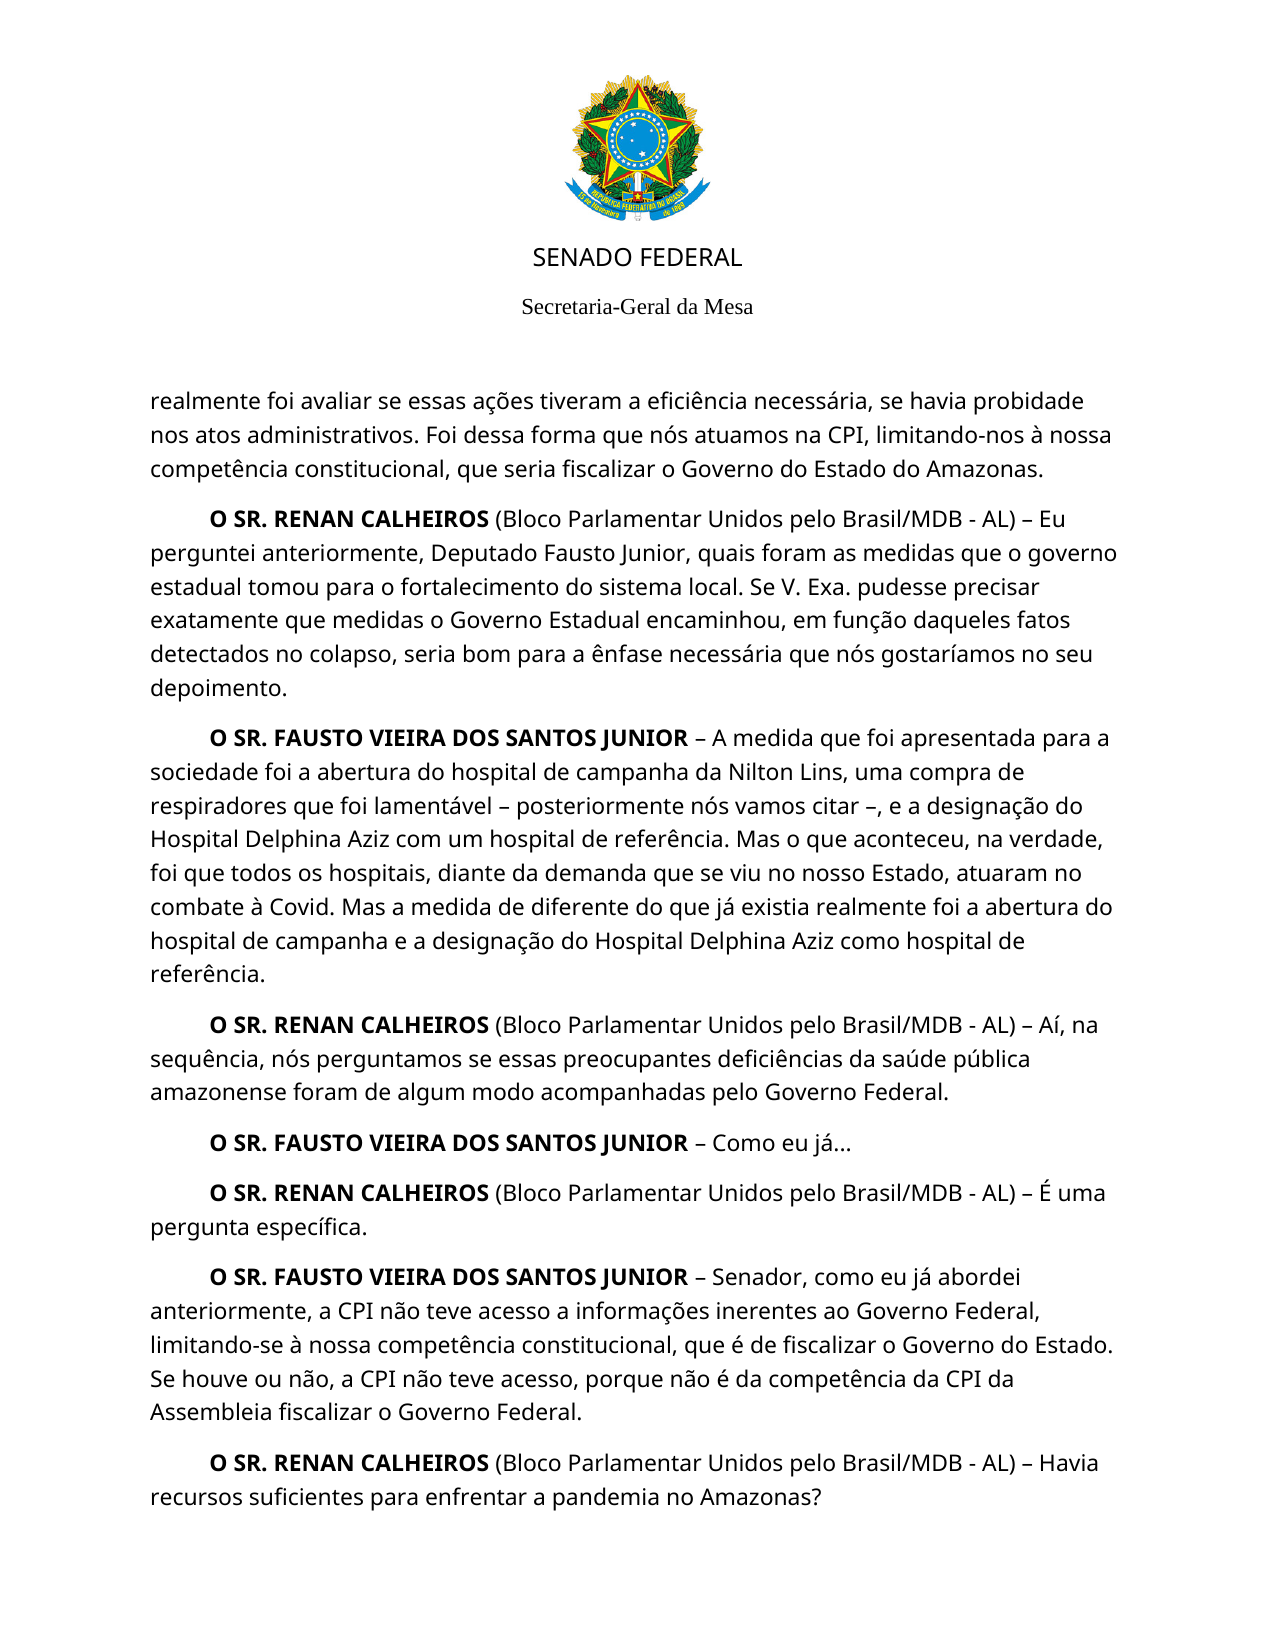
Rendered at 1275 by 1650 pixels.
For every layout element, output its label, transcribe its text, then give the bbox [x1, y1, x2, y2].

text O SR. RENAN CALHEIROS (Bloco Parlamentar Unidos pelo Brasil/MDB - AL) – É uma pergunta específica. [150, 1177, 1125, 1242]
text O SR. RENAN CALHEIROS (Bloco Parlamentar Unidos pelo Brasil/MDB - AL) – Aí, na sequência, nós perguntamos se essas preocupantes deficiências da saúde pública amazonense foram de algum modo acompanhadas pelo Governo Federal. [150, 1009, 1125, 1107]
text O SR. FAUSTO VIEIRA DOS SANTOS JUNIOR – A medida que foi apresentada para a sociedade foi a abertura do hospital de campanha da Nilton Lins, uma compra de respiradores que foi lamentável – posteriormente nós vamos citar –, e a designação do Hospital Delphina Aziz com um hospital de referência. Mas o que aconteceu, na verdade, foi que todos os hospitais, diante da demanda que se viu no nosso Estado, atuaram no combate à Covid. Mas a medida de diferente do que já existia realmente foi a abertura do hospital de campanha e a designação do Hospital Delphina Aziz como hospital de referência. [150, 722, 1125, 989]
text O SR. RENAN CALHEIROS (Bloco Parlamentar Unidos pelo Brasil/MDB - AL) – Havia recursos suficientes para enfrentar a pandemia no Amazonas? [150, 1447, 1125, 1512]
text O SR. FAUSTO VIEIRA DOS SANTOS JUNIOR – Senador, como eu já abordei anteriormente, a CPI não teve acesso a informações inerentes ao Governo Federal, limitando-se à nossa competência constitucional, que é de fiscalizar o Governo do Estado. Se houve ou não, a CPI não teve acesso, porque não é da competência da CPI da Assembleia fiscalizar o Governo Federal. [150, 1261, 1125, 1427]
text O SR. FAUSTO VIEIRA DOS SANTOS JUNIOR – Como eu já... [150, 1127, 1125, 1158]
text O SR. RENAN CALHEIROS (Bloco Parlamentar Unidos pelo Brasil/MDB - AL) – Eu perguntei anteriormente, Deputado Fausto Junior, quais foram as medidas que o governo estadual tomou para o fortalecimento do sistema local. Se V. Exa. pudesse precisar exatamente que medidas o Governo Estadual encaminhou, em função daqueles fatos detectados no colapso, seria bom para a ênfase necessária que nós gostaríamos no seu depoimento. [150, 503, 1125, 703]
picture [564, 75, 711, 221]
